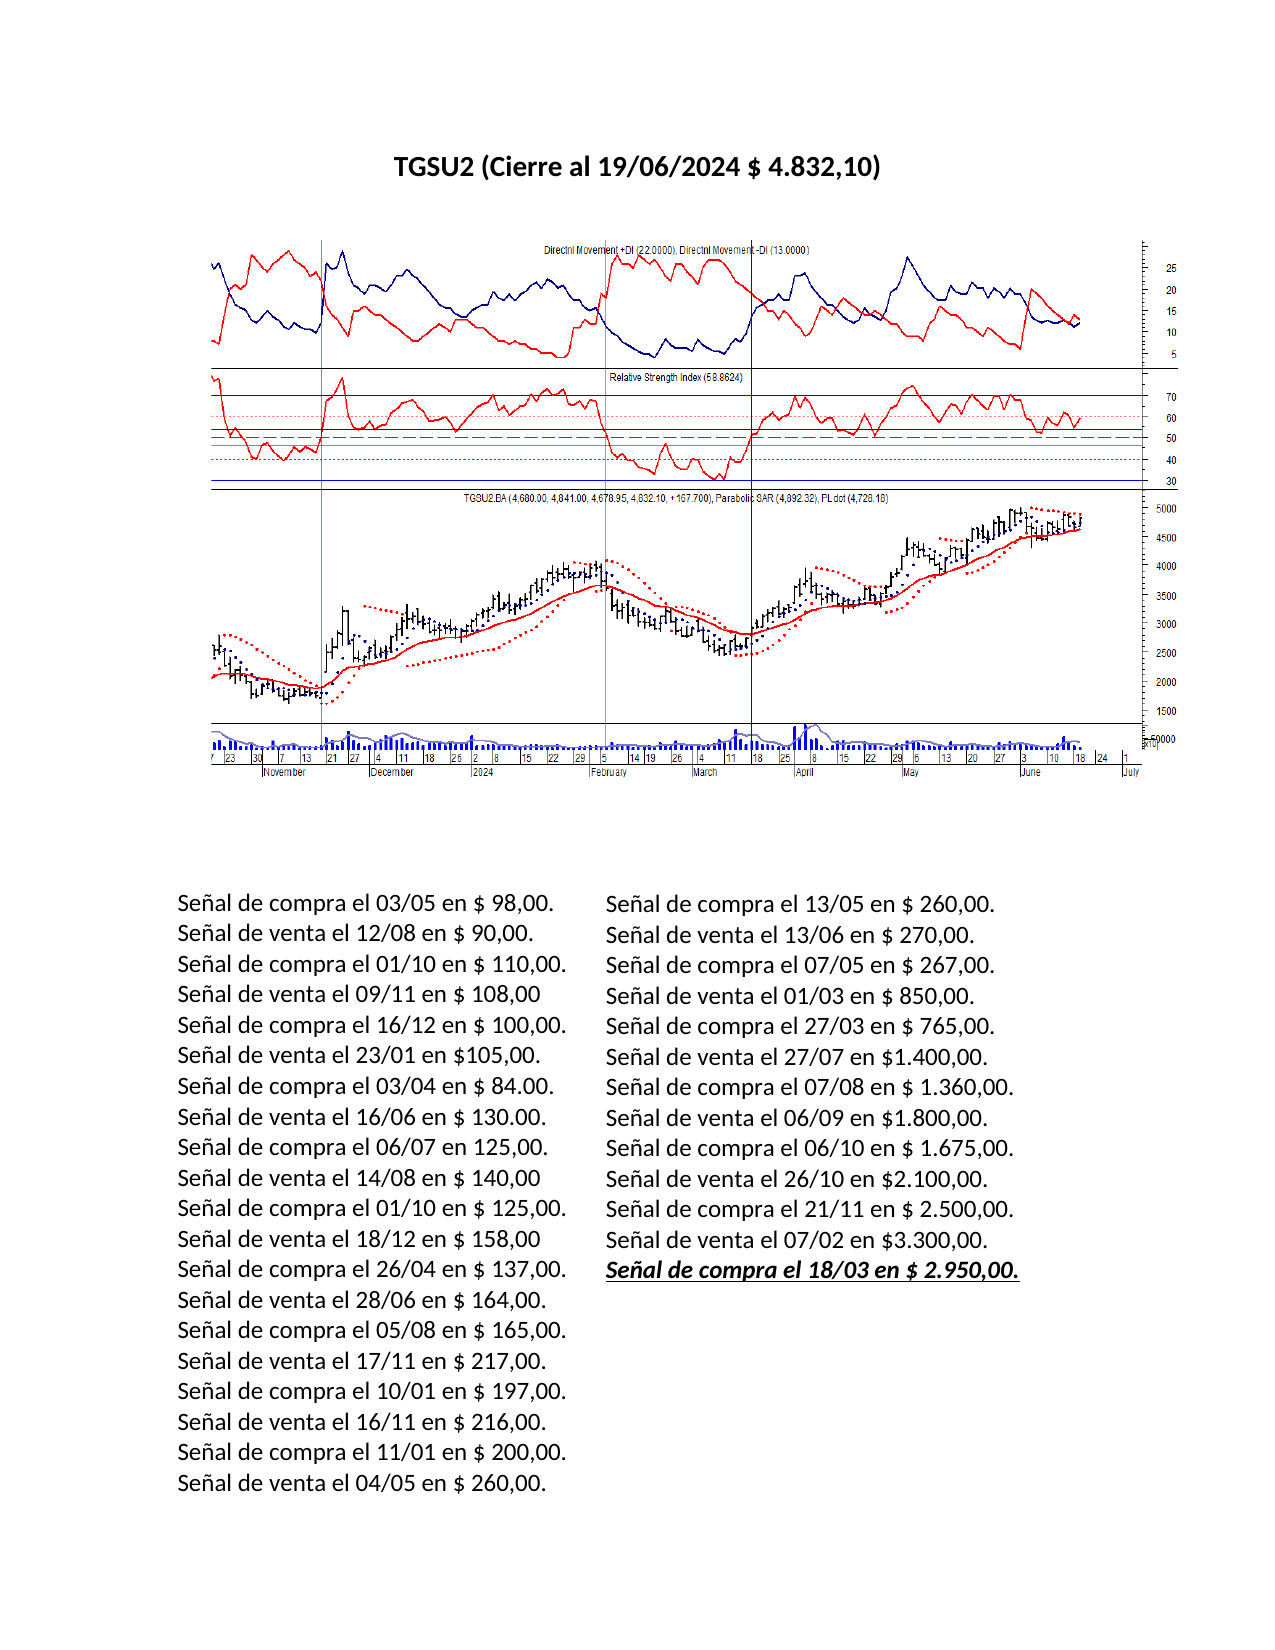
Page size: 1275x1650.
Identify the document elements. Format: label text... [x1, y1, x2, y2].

text Señal de compra el 26/04 en $ 137,00. [177, 1253, 590, 1284]
text Señal de compra el 03/04 en $ 84.00. [177, 1070, 590, 1101]
picture [211, 240, 1179, 777]
text Señal de compra el 03/05 en $ 98,00. [177, 887, 590, 917]
text Señal de compra el 01/10 en $ 125,00. [177, 1192, 590, 1223]
text Señal de venta el 12/08 en $ 90,00. [177, 917, 590, 948]
text Señal de compra el 10/01 en $ 197,00. [177, 1375, 1098, 1406]
text Señal de compra el 16/12 en $ 100,00. [177, 1009, 590, 1039]
text TGSU2 (Cierre al 19/06/2024 $ 4.832,10) [177, 148, 1098, 183]
text Señal de compra el 11/01 en $ 200,00. [177, 1436, 1098, 1467]
text Señal de venta el 18/12 en $ 158,00 [177, 1223, 590, 1253]
text Señal de venta el 28/06 en $ 164,00. [177, 1284, 590, 1314]
text Señal de compra el 05/08 en $ 165,00. [177, 1314, 590, 1345]
text Señal de venta el 23/01 en $105,00. [177, 1039, 590, 1070]
text Señal de venta el 16/06 en $ 130.00. [177, 1101, 590, 1131]
text Señal de venta el 14/08 en $ 140,00 [177, 1162, 590, 1192]
text Señal de venta el 09/11 en $ 108,00 [177, 978, 590, 1009]
text Señal de compra el 06/07 en 125,00. [177, 1131, 590, 1162]
text Señal de venta el 16/11 en $ 216,00. [177, 1406, 1098, 1436]
text Señal de venta el 04/05 en $ 260,00. [177, 1467, 1098, 1497]
text Señal de compra el 01/10 en $ 110,00. [177, 948, 590, 978]
text Señal de venta el 17/11 en $ 217,00. [177, 1345, 1098, 1375]
